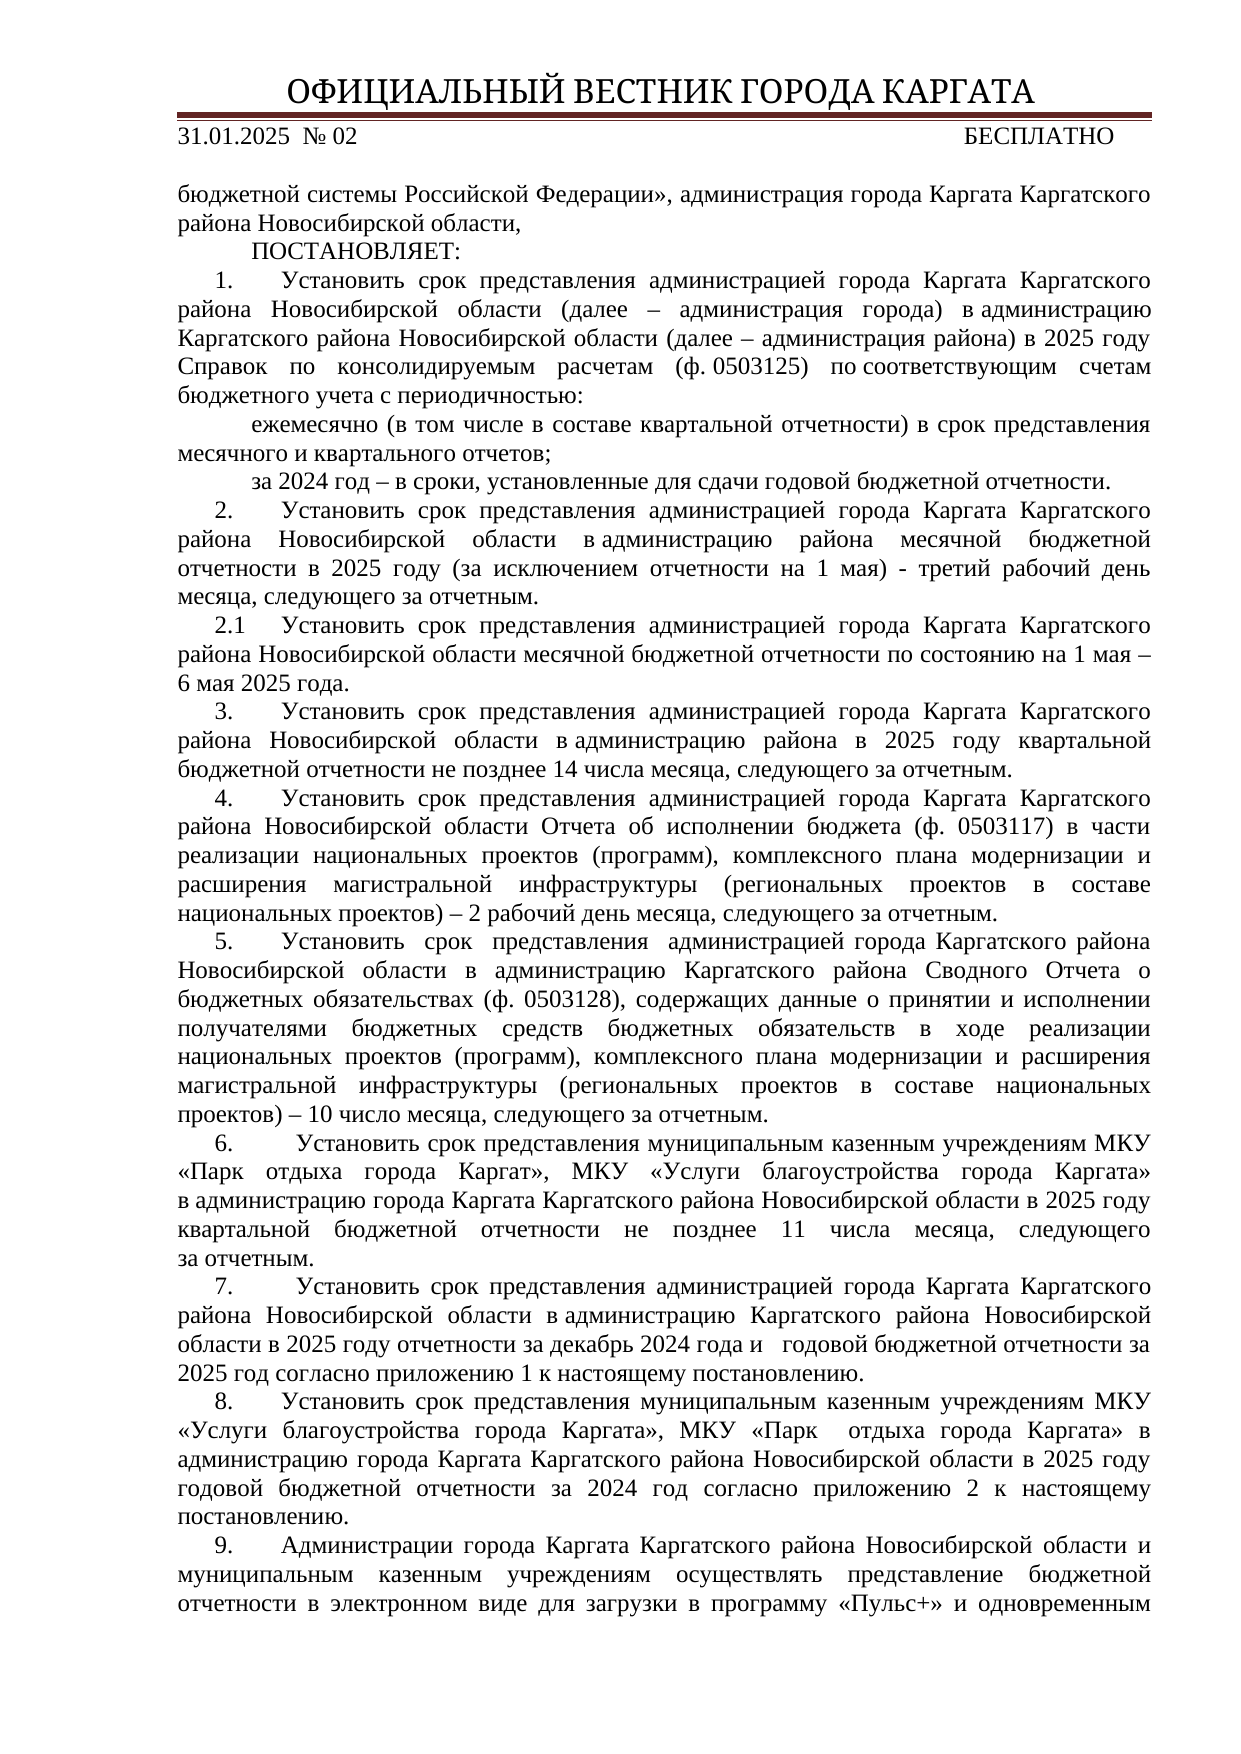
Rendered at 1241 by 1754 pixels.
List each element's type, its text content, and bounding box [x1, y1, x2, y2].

list Установить срок представления администрацией города Каргата Каргатского района Новосибирской области (далее – администрация города) в администрацию Каргатского района Новосибирской области (далее – администрация района) в 2025 году Справок по консолидируемым расчетам (ф. 0503125) по соответствующим счетам бюджетного учета с периодичностью: [177, 265, 1152, 409]
list Установить срок представления муниципальным казенным учреждениям МКУ «Парк отдыха города Каргат», МКУ «Услуги благоустройства города Каргата» в администрацию города Каргата Каргатского района Новосибирской области в 2025 году квартальной бюджетной отчетности не позднее 11 числа месяца, следующего за отчетным. [177, 1128, 1152, 1271]
text за 2024 год – в сроки, установленные для сдачи годовой бюджетной отчетности. [177, 466, 1152, 495]
list Установить срок представления администрацией города Каргата Каргатского района Новосибирской области в администрацию района месячной бюджетной отчетности в 2025 году (за исключением отчетности на 1 мая) - третий рабочий день месяца, следующего за отчетным. [177, 495, 1152, 610]
list Установить срок представления администрацией города Каргата Каргатского района Новосибирской области в администрацию Каргатского района Новосибирской области в 2025 году отчетности за декабрь 2024 года и годовой бюджетной отчетности за 2025 год согласно приложению 1 к настоящему постановлению. [177, 1271, 1152, 1386]
list Установить срок представления администрацией города Каргата Каргатского района Новосибирской области в администрацию района в 2025 году квартальной бюджетной отчетности не позднее 14 числа месяца, следующего за отчетным. [177, 696, 1152, 783]
text ПОСТАНОВЛЯЕТ: [177, 236, 1152, 265]
list Установить срок представления администрацией города Каргата Каргатского района Новосибирской области месячной бюджетной отчетности по состоянию на 1 мая – 6 мая 2025 года. [177, 610, 1152, 696]
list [177, 1530, 1152, 1616]
list Установить срок представления муниципальным казенным учреждениям МКУ «Услуги благоустройства города Каргата», МКУ «Парк отдыха города Каргата» в администрацию города Каргата Каргатского района Новосибирской области в 2025 году годовой бюджетной отчетности за 2024 год согласно приложению 2 к настоящему постановлению. [177, 1386, 1152, 1530]
text ежемесячно (в том числе в составе квартальной отчетности) в срок представления месячного и квартального отчетов; [177, 409, 1152, 466]
list Установить срок представления администрацией города Каргатского района Новосибирской области в администрацию Каргатского района Сводного Отчета о бюджетных обязательствах (ф. 0503128), содержащих данные о принятии и исполнении получателями бюджетных средств бюджетных обязательств в ходе реализации национальных проектов (программ), комплексного плана модернизации и расширения магистральной инфраструктуры (региональных проектов в составе национальных проектов) – 10 число месяца, следующего за отчетным. [177, 926, 1152, 1128]
list Установить срок представления администрацией города Каргата Каргатского района Новосибирской области Отчета об исполнении бюджета (ф. 0503117) в части реализации национальных проектов (программ), комплексного плана модернизации и расширения магистральной инфраструктуры (региональных проектов в составе национальных проектов) – 2 рабочий день месяца, следующего за отчетным. [177, 783, 1152, 926]
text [177, 179, 1152, 236]
